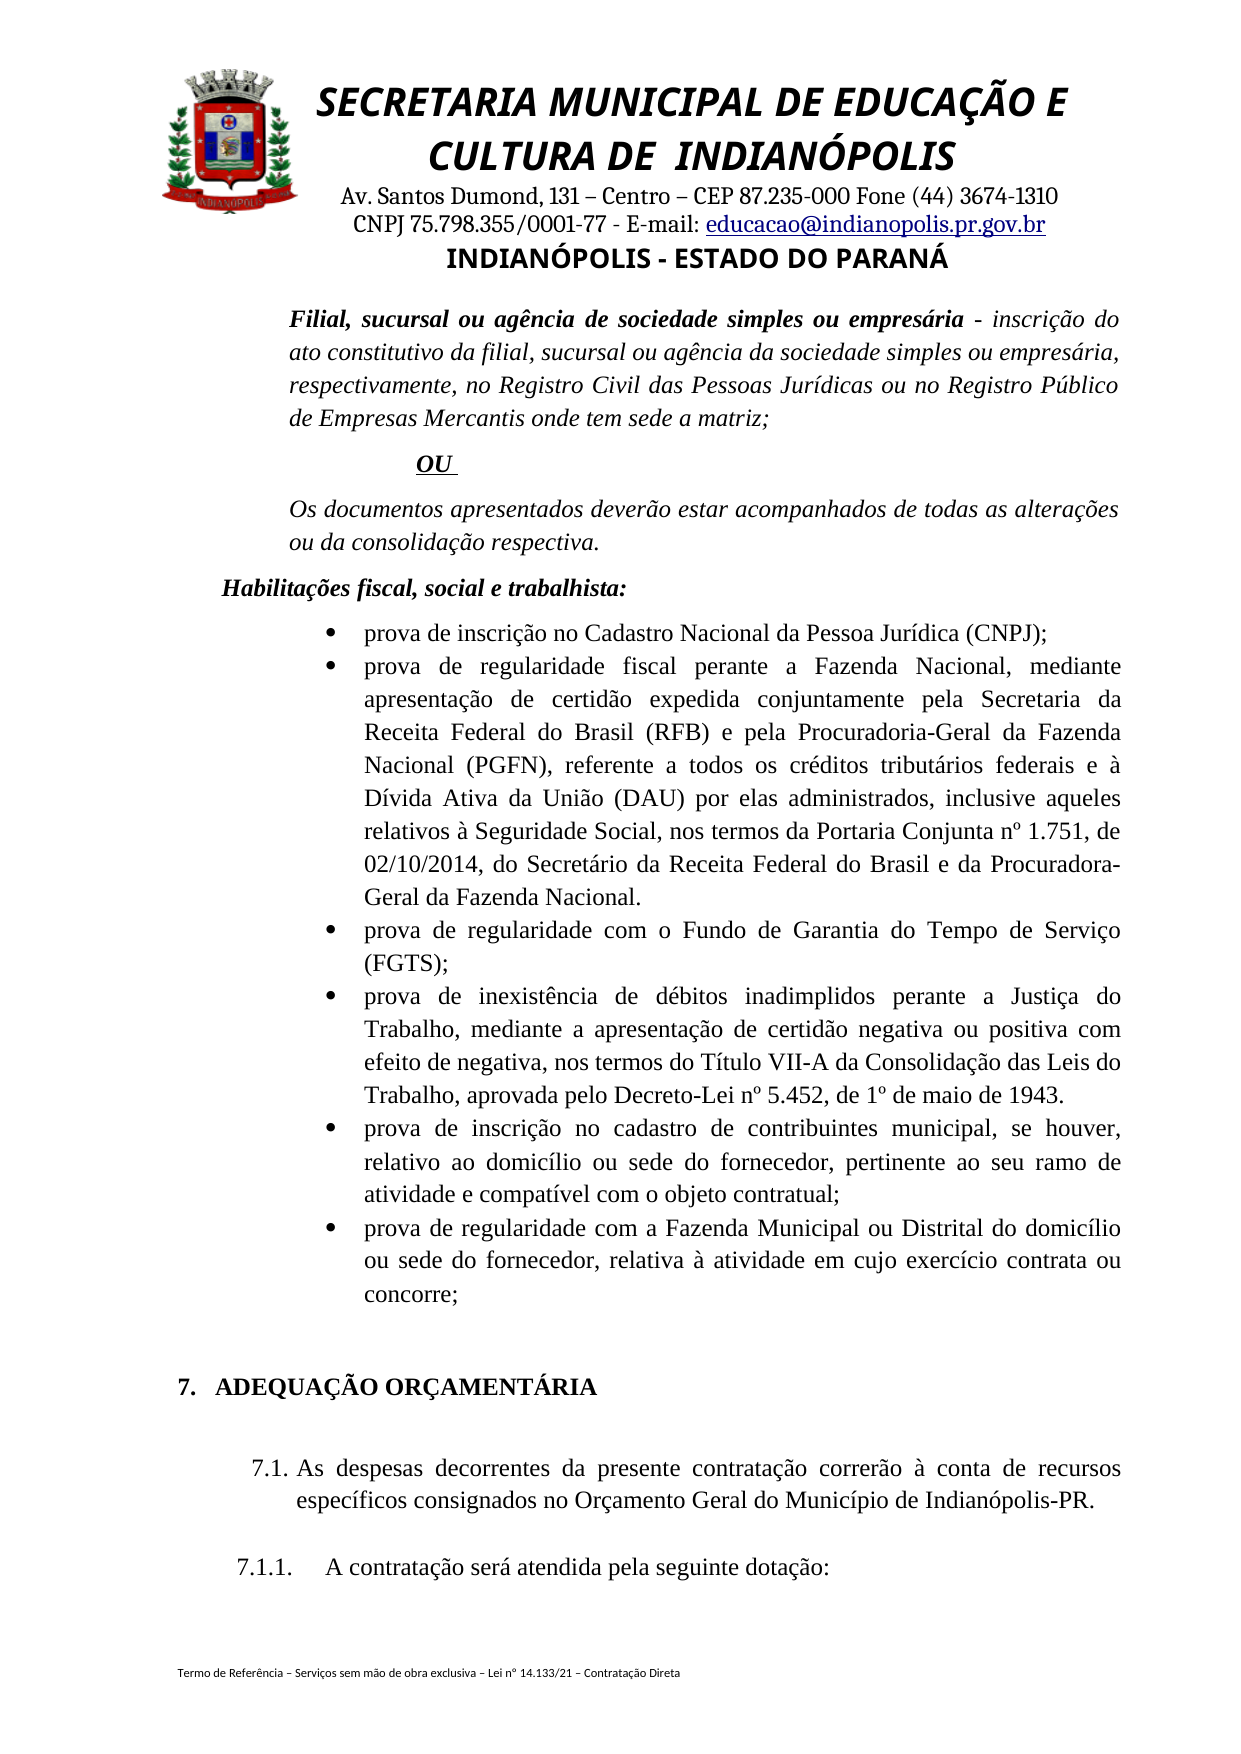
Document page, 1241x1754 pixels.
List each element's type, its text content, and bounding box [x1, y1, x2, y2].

list As despesas decorrentes da presente contratação correrão à conta de recursos específicos consignados no Orçamento Geral do Município de Indianópolis-PR. [251, 1453, 1122, 1514]
text Os documentos apresentados deverão estar acompanhados de todas as alterações ou da consolidação respectiva. [289, 494, 1122, 556]
text Habilitações fiscal, social e trabalhista: [221, 573, 1122, 601]
picture [162, 69, 299, 214]
text ADEQUAÇÃO ORÇAMENTÁRIA [177, 1372, 1122, 1401]
list prova de inscrição no cadastro de contribuintes municipal, se houver, relativo ao domicílio ou sede do fornecedor, pertinente ao seu ramo de atividade e compatível com o objeto contratual; [326, 1113, 1122, 1208]
list OU [416, 449, 1122, 477]
list prova de inexistência de débitos inadimplidos perante a Justiça do Trabalho, mediante a apresentação de certidão negativa ou positiva com efeito de negativa, nos termos do Título VII-A da Consolidação das Leis do Trabalho, aprovada pelo Decreto-Lei nº 5.452, de 1º de maio de 1943. [326, 981, 1122, 1109]
list prova de regularidade fiscal perante a Fazenda Nacional, mediante apresentação de certidão expedida conjuntamente pela Secretaria da Receita Federal do Brasil (RFB) e pela Procuradoria-Geral da Fazenda Nacional (PGFN), referente a todos os créditos tributários federais e à Dívida Ativa da União (DAU) por elas administrados, inclusive aqueles relativos à Seguridade Social, nos termos da Portaria Conjunta nº 1.751, de 02/10/2014, do Secretário da Receita Federal do Brasil e da Procuradora-Geral da Fazenda Nacional. [326, 651, 1122, 911]
list prova de inscrição no Cadastro Nacional da Pessoa Jurídica (CNPJ); [326, 618, 1122, 647]
text Filial, sucursal ou agência de sociedade simples ou empresária - inscrição do ato constitutivo da filial, sucursal ou agência da sociedade simples ou empresária, respectivamente, no Registro Civil das Pessoas Jurídicas ou no Registro Público de Empresas Mercantis onde tem sede a matriz; [289, 304, 1122, 432]
list A contratação será atendida pela seguinte dotação: [236, 1552, 1122, 1580]
list prova de regularidade com a Fazenda Municipal ou Distrital do domicílio ou sede do fornecedor, relativa à atividade em cujo exercício contrata ou concorre; [326, 1213, 1122, 1307]
list prova de regularidade com o Fundo de Garantia do Tempo de Serviço (FGTS); [326, 915, 1122, 977]
